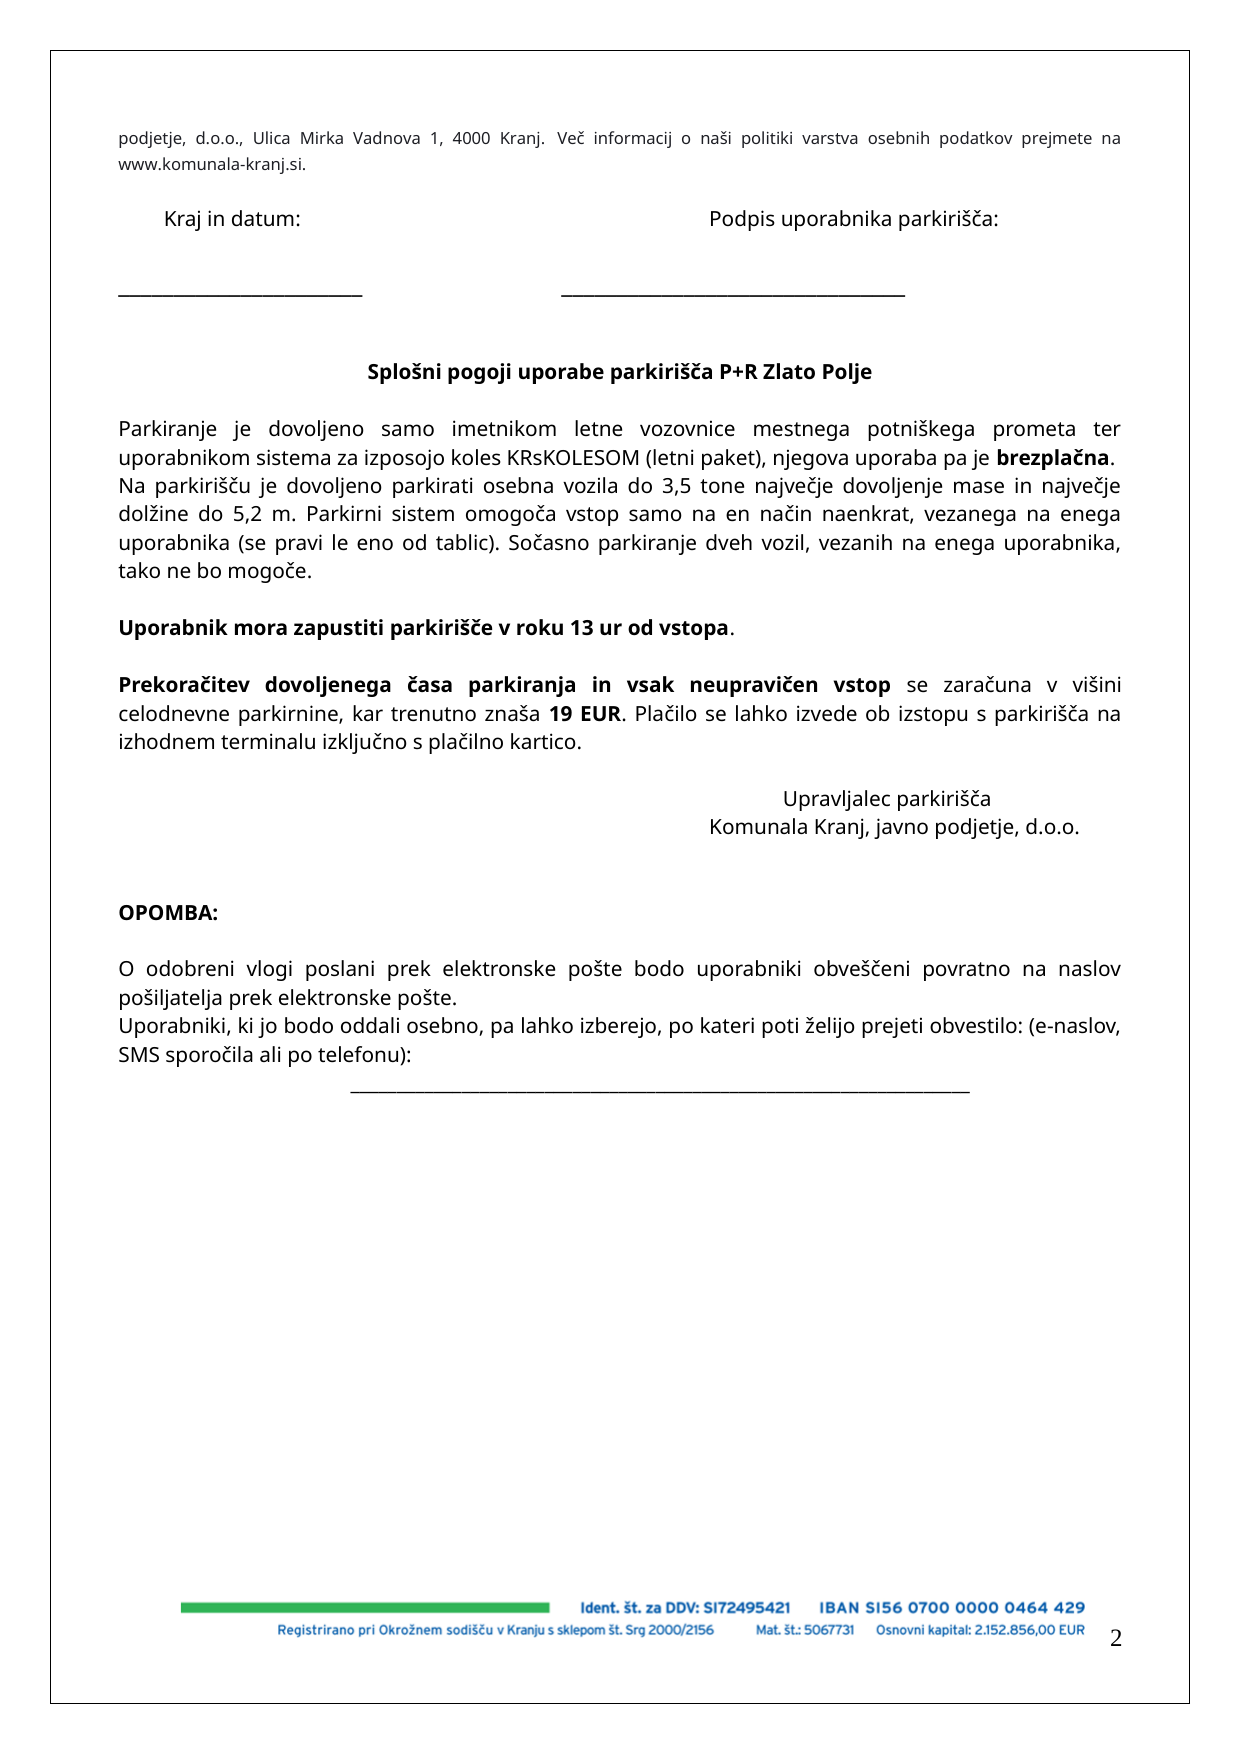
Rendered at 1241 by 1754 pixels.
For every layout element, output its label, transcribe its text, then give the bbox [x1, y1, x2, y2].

text Na parkirišču je dovoljeno parkirati osebna vozila do 3,5 tone največje dovoljenje mase in največje dolžine do 5,2 m. Parkirni sistem omogoča vstop samo na en način naenkrat, vezanega na enega uporabnika (se pravi le eno od tablic). Sočasno parkiranje dveh vozil, vezanih na enega uporabnika, tako ne bo mogoče. [118, 471, 1122, 585]
picture [180, 1552, 1110, 1646]
text Splošni pogoji uporabe parkirišča P+R Zlato Polje [118, 357, 1122, 386]
text OPOMBA: [118, 898, 1122, 926]
text Parkiranje je dovoljeno samo imetnikom letne vozovnice mestnega potniškega prometa ter uporabnikom sistema za izposojo koles KRsKOLESOM (letni paket), njegova uporaba pa je brezplačna. [118, 414, 1122, 471]
text Uporabnik mora zapustiti parkirišče v roku 13 ur od vstopa. [118, 613, 1122, 642]
text Kraj in datum: Podpis uporabnika parkirišča: [118, 204, 1122, 232]
text Uporabniki, ki jo bodo oddali osebno, pa lahko izberejo, po kateri poti želijo prejeti obvestilo: (e-naslov, SMS sporočila ali po telefonu): [118, 1011, 1122, 1068]
text O odobreni vlogi poslani prek elektronske pošte bodo uporabniki obveščeni povratno na naslov pošiljatelja prek elektronske pošte. [118, 954, 1122, 1011]
text ______________________ _______________________________ [118, 266, 1122, 301]
text ___________________________________________________________________ [339, 1068, 1122, 1097]
text Komunala Kranj, javno podjetje, d.o.o. [635, 812, 1122, 841]
text Prekoračitev dovoljenega časa parkiranja in vsak neupravičen vstop se zaračuna v višini celodnevne parkirnine, kar trenutno znaša 19 EUR. Plačilo se lahko izvede ob izstopu s parkirišča na izhodnem terminalu izključno s plačilno kartico. [118, 670, 1122, 756]
text Upravljalec parkirišča [783, 784, 1122, 812]
